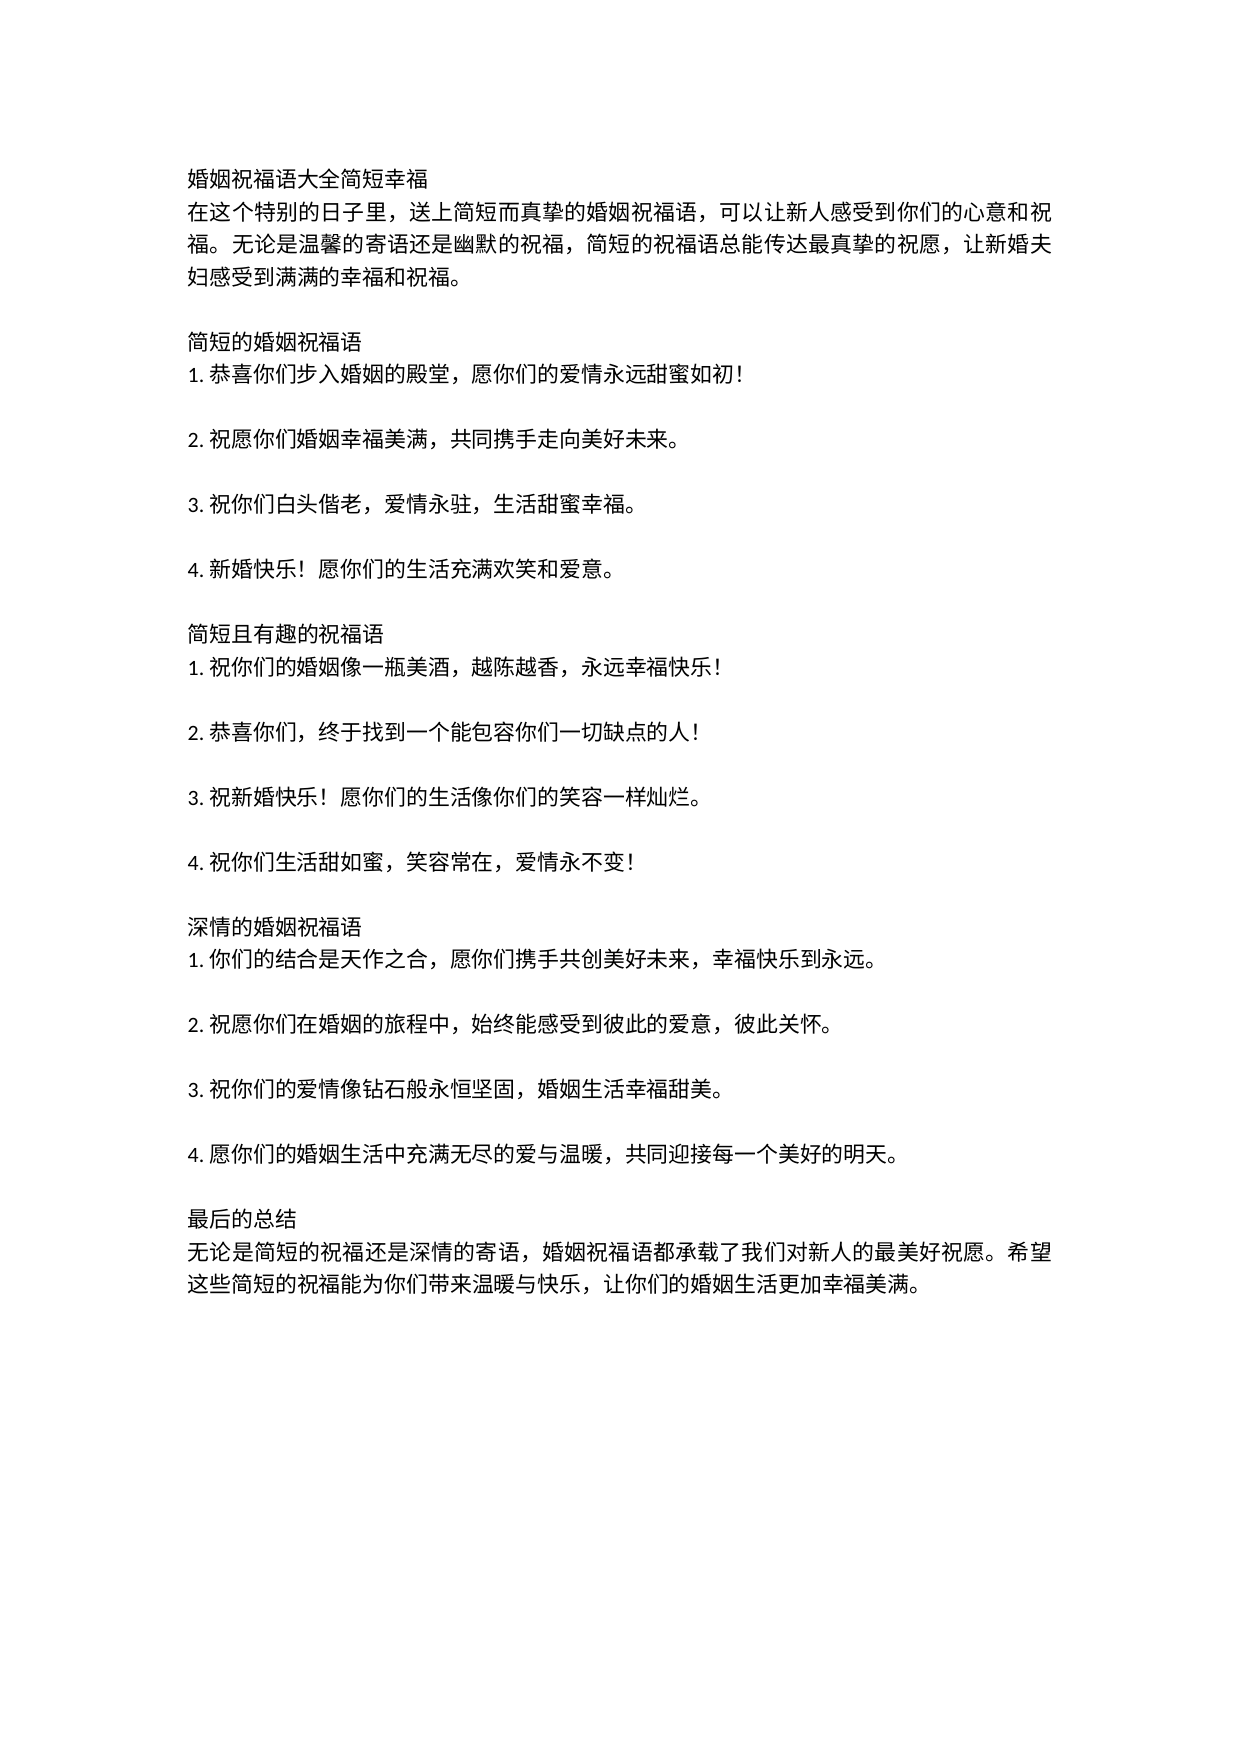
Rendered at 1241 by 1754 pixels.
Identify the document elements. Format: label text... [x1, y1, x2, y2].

text 最后的总结 [187, 1202, 1053, 1234]
text 3. 祝你们的爱情像钻石般永恒坚固，婚姻生活幸福甜美。 [187, 1072, 1053, 1104]
text 3. 祝你们白头偕老，爱情永驻，生活甜蜜幸福。 [187, 487, 1053, 519]
text 简短的婚姻祝福语 [187, 324, 1053, 357]
text 4. 愿你们的婚姻生活中充满无尽的爱与温暖，共同迎接每一个美好的明天。 [187, 1137, 1053, 1169]
text 1. 恭喜你们步入婚姻的殿堂，愿你们的爱情永远甜蜜如初！ [187, 357, 1053, 389]
text 无论是简短的祝福还是深情的寄语，婚姻祝福语都承载了我们对新人的最美好祝愿。希望这些简短的祝福能为你们带来温暖与快乐，让你们的婚姻生活更加幸福美满。 [187, 1234, 1053, 1299]
text 婚姻祝福语大全简短幸福 [187, 162, 1053, 194]
text 简短且有趣的祝福语 [187, 617, 1053, 649]
text 4. 祝你们生活甜如蜜，笑容常在，爱情永不变！ [187, 844, 1053, 877]
text 深情的婚姻祝福语 [187, 909, 1053, 942]
text 2. 祝愿你们在婚姻的旅程中，始终能感受到彼此的爱意，彼此关怀。 [187, 1007, 1053, 1039]
text 1. 祝你们的婚姻像一瓶美酒，越陈越香，永远幸福快乐！ [187, 649, 1053, 682]
text 3. 祝新婚快乐！愿你们的生活像你们的笑容一样灿烂。 [187, 779, 1053, 812]
text 1. 你们的结合是天作之合，愿你们携手共创美好未来，幸福快乐到永远。 [187, 942, 1053, 974]
text 2. 祝愿你们婚姻幸福美满，共同携手走向美好未来。 [187, 422, 1053, 454]
text 4. 新婚快乐！愿你们的生活充满欢笑和爱意。 [187, 552, 1053, 584]
text 在这个特别的日子里，送上简短而真挚的婚姻祝福语，可以让新人感受到你们的心意和祝福。无论是温馨的寄语还是幽默的祝福，简短的祝福语总能传达最真挚的祝愿，让新婚夫妇感受到满满的幸福和祝福。 [187, 194, 1053, 292]
text 2. 恭喜你们，终于找到一个能包容你们一切缺点的人！ [187, 714, 1053, 747]
